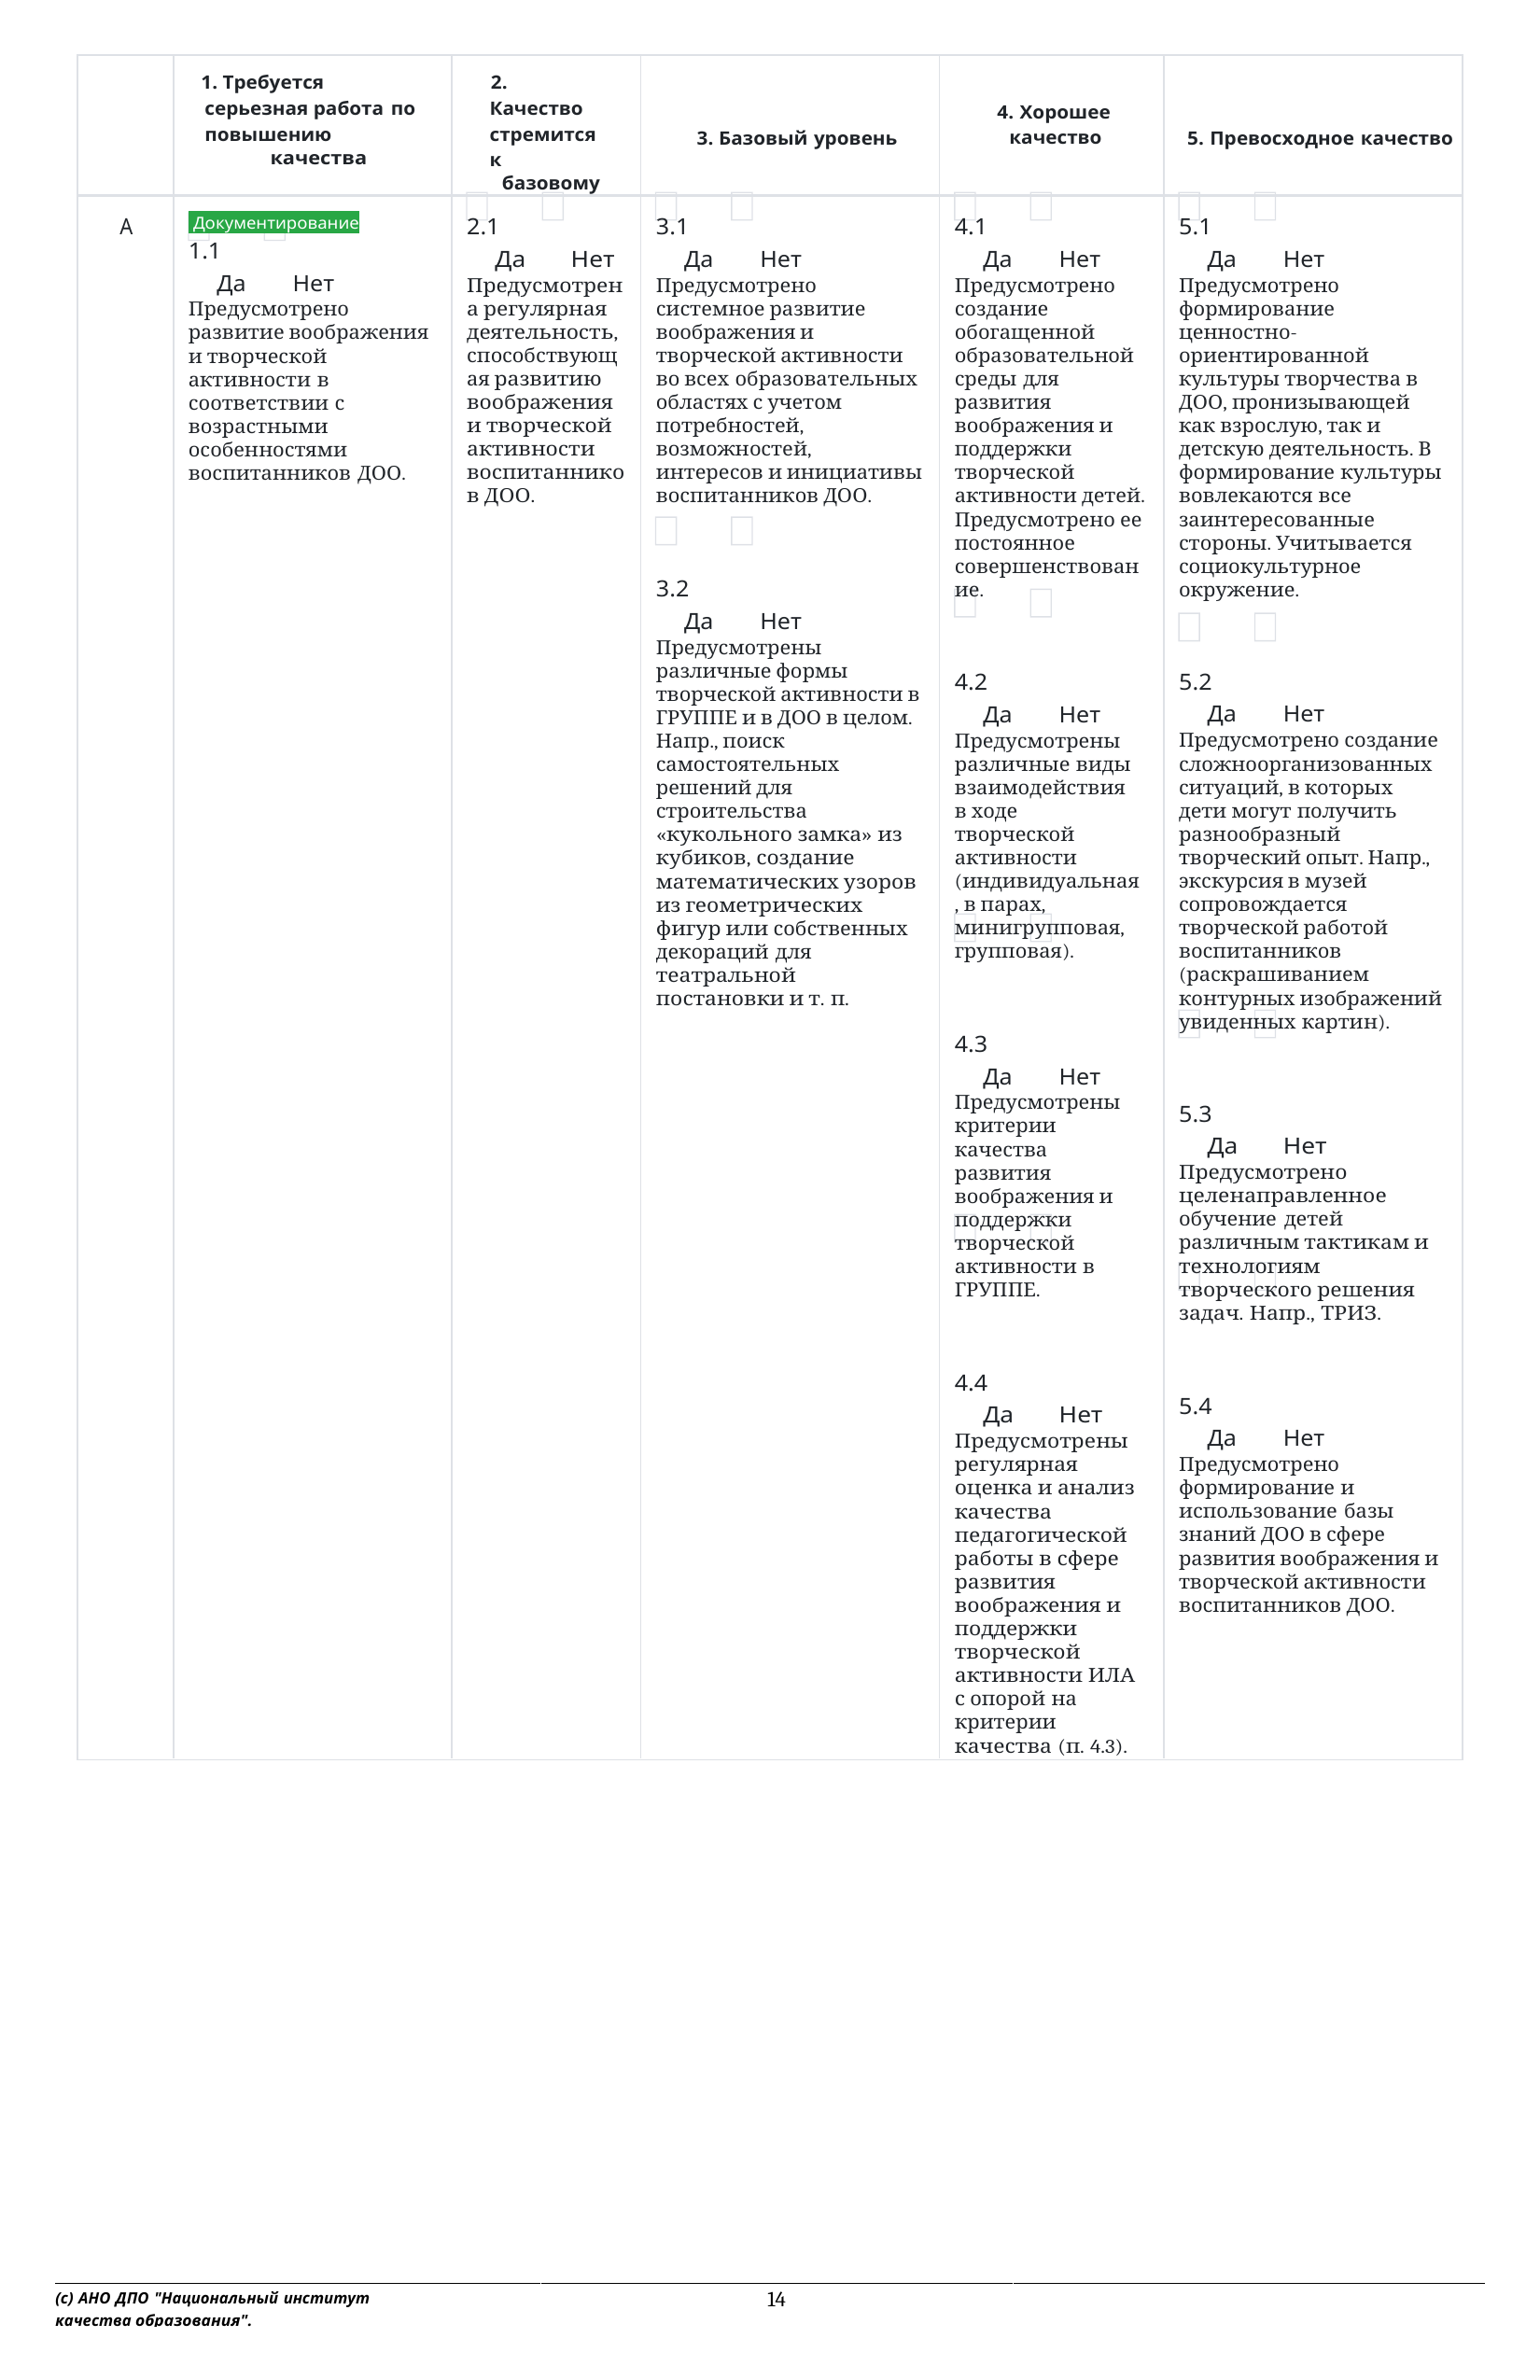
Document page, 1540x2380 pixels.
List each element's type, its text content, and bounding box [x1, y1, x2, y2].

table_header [175, 56, 451, 194]
table_cell 2.1 Да Нет Предусмотрена регулярная деятельность, способствующая развитию воображения и творческой активности воспитанников ДОО. [453, 197, 640, 1758]
table_header 2. Качество стремится к базовому [453, 56, 640, 194]
table_cell 3.1 Да Нет Предусмотрено системное развитие воображения и творческой активности во всех образовательных областях с учетом потребностей, возможностей, интересов и инициативы воспитанников ДОО. 3.2 Да Нет Предусмотрены различные формы творческой активности в ГРУППЕ и в ДОО в целом. Напр., поиск самостоятельных решений для строительства «кукольного замка» из кубиков, создание математических узоров из геометрических фигур или собственных декораций для театральной постановки и т. п. [641, 197, 939, 1758]
table_cell 5.1 Да Нет Предусмотрено формирование ценностно- ориентированной культуры творчества в ДОО, пронизывающей как взрослую, так и детскую деятельность. В формирование культуры вовлекаются все заинтересованные стороны. Учитывается социокультурное окружение. 5.2 Да Нет Предусмотрено создание сложноорганизованных ситуаций, в которых дети могут получить разнообразный творческий опыт. Напр., экскурсия в музей сопровождается творческой работой воспитанников (раскрашиванием контурных изображений увиденных картин). 5.3 Да Нет Предусмотрено целенаправленное обучение детей различным тактикам и технологиям творческого решения задач. Напр., ТРИЗ. 5.4 Да Нет Предусмотрено формирование и использование базы знаний ДОО в сфере развития воображения и творческой активности воспитанников ДОО. [1165, 197, 1462, 1758]
table_header [78, 56, 173, 194]
table_header 4. Хорошее качество [940, 56, 1163, 194]
table_cell Документирование 1.1 Да Нет Предусмотрено развитие воображения и творческой активности в соответствии с возрастными особенностями воспитанников ДОО. [175, 197, 451, 1758]
table_header 3. Базовый уровень [641, 56, 939, 194]
table_cell 4.1 Да Нет Предусмотрено создание обогащенной образовательной среды для развития воображения и поддержки творческой активности детей. Предусмотрено ее постоянное совершенствование. 4.2 Да Нет Предусмотрены различные виды взаимодействия в ходе творческой активности (индивидуальная, в парах, минигрупповая, групповая). 4.3 Да Нет Предусмотрены критерии качества развития воображения и поддержки творческой активности в ГРУППЕ. 4.4 Да Нет Предусмотрены регулярная оценка и анализ качества педагогической работы в сфере развития воображения и поддержки творческой активности ИЛА с опорой на критерии качества (п. 4.3). [940, 197, 1163, 1758]
table_cell А [78, 197, 173, 1758]
table_header 5. Превосходное качество [1165, 56, 1462, 194]
